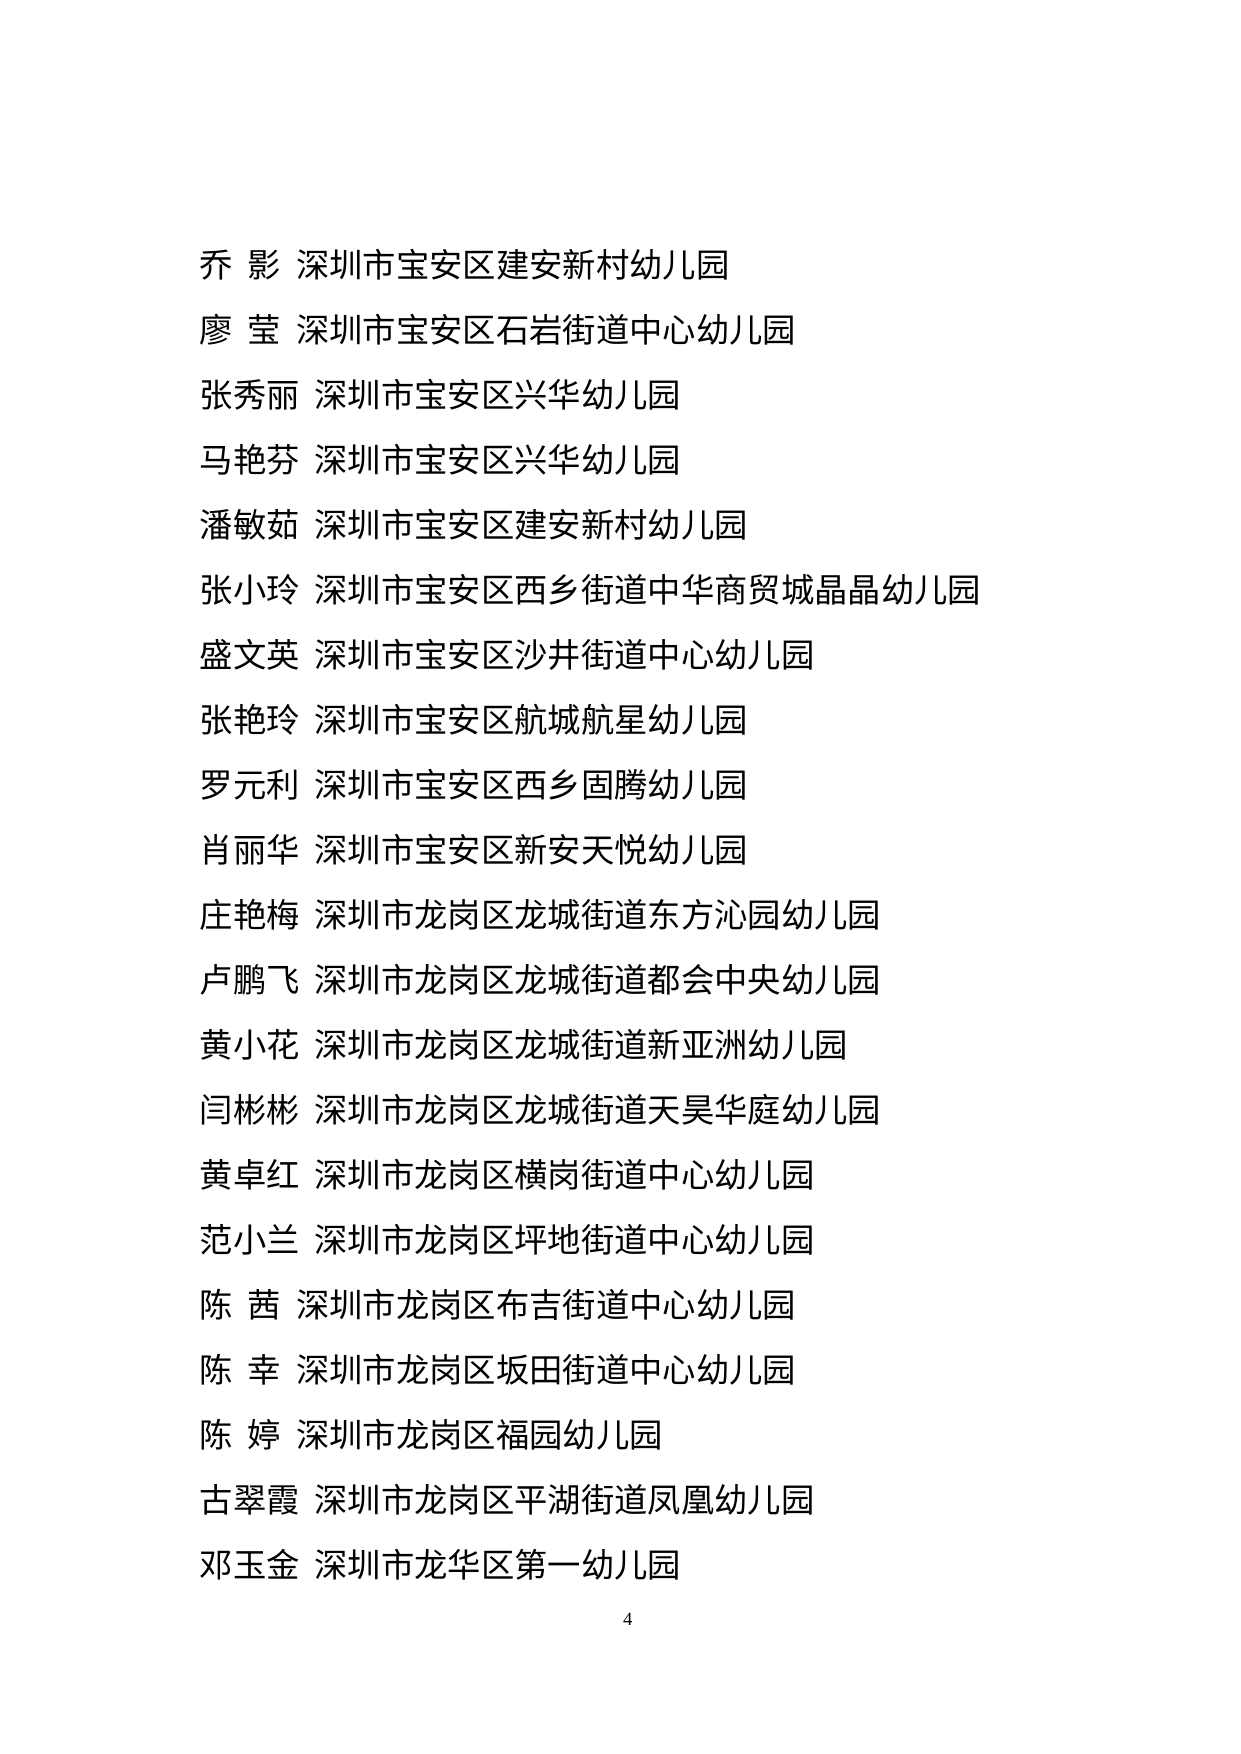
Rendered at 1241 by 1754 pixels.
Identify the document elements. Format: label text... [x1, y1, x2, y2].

text 范小兰 深圳市龙岗区坪地街道中心幼儿园 [133, 1206, 1122, 1271]
text 邓玉金 深圳市龙华区第一幼儿园 [133, 1531, 1122, 1596]
text 黄小花 深圳市龙岗区龙城街道新亚洲幼儿园 [133, 1011, 1122, 1076]
text 卢鹏飞 深圳市龙岗区龙城街道都会中央幼儿园 [133, 946, 1122, 1011]
text 陈 茜 深圳市龙岗区布吉街道中心幼儿园 [133, 1271, 1122, 1336]
text 张秀丽 深圳市宝安区兴华幼儿园 [133, 361, 1122, 426]
text 马艳芬 深圳市宝安区兴华幼儿园 [133, 426, 1122, 491]
text 廖 莹 深圳市宝安区石岩街道中心幼儿园 [133, 296, 1122, 361]
text 潘敏茹 深圳市宝安区建安新村幼儿园 [133, 491, 1122, 556]
text 罗元利 深圳市宝安区西乡固腾幼儿园 [133, 751, 1122, 816]
text 肖丽华 深圳市宝安区新安天悦幼儿园 [133, 816, 1122, 881]
text 张艳玲 深圳市宝安区航城航星幼儿园 [133, 686, 1122, 751]
text 张小玲 深圳市宝安区西乡街道中华商贸城晶晶幼儿园 [133, 556, 1122, 621]
text 闫彬彬 深圳市龙岗区龙城街道天昊华庭幼儿园 [133, 1076, 1122, 1141]
text 盛文英 深圳市宝安区沙井街道中心幼儿园 [133, 621, 1122, 686]
text 陈 婷 深圳市龙岗区福园幼儿园 [133, 1401, 1122, 1466]
text 庄艳梅 深圳市龙岗区龙城街道东方沁园幼儿园 [133, 881, 1122, 946]
text 古翠霞 深圳市龙岗区平湖街道凤凰幼儿园 [133, 1466, 1122, 1531]
text 陈 幸 深圳市龙岗区坂田街道中心幼儿园 [133, 1336, 1122, 1401]
text 乔 影 深圳市宝安区建安新村幼儿园 [133, 231, 1122, 296]
text 黄卓红 深圳市龙岗区横岗街道中心幼儿园 [133, 1141, 1122, 1206]
